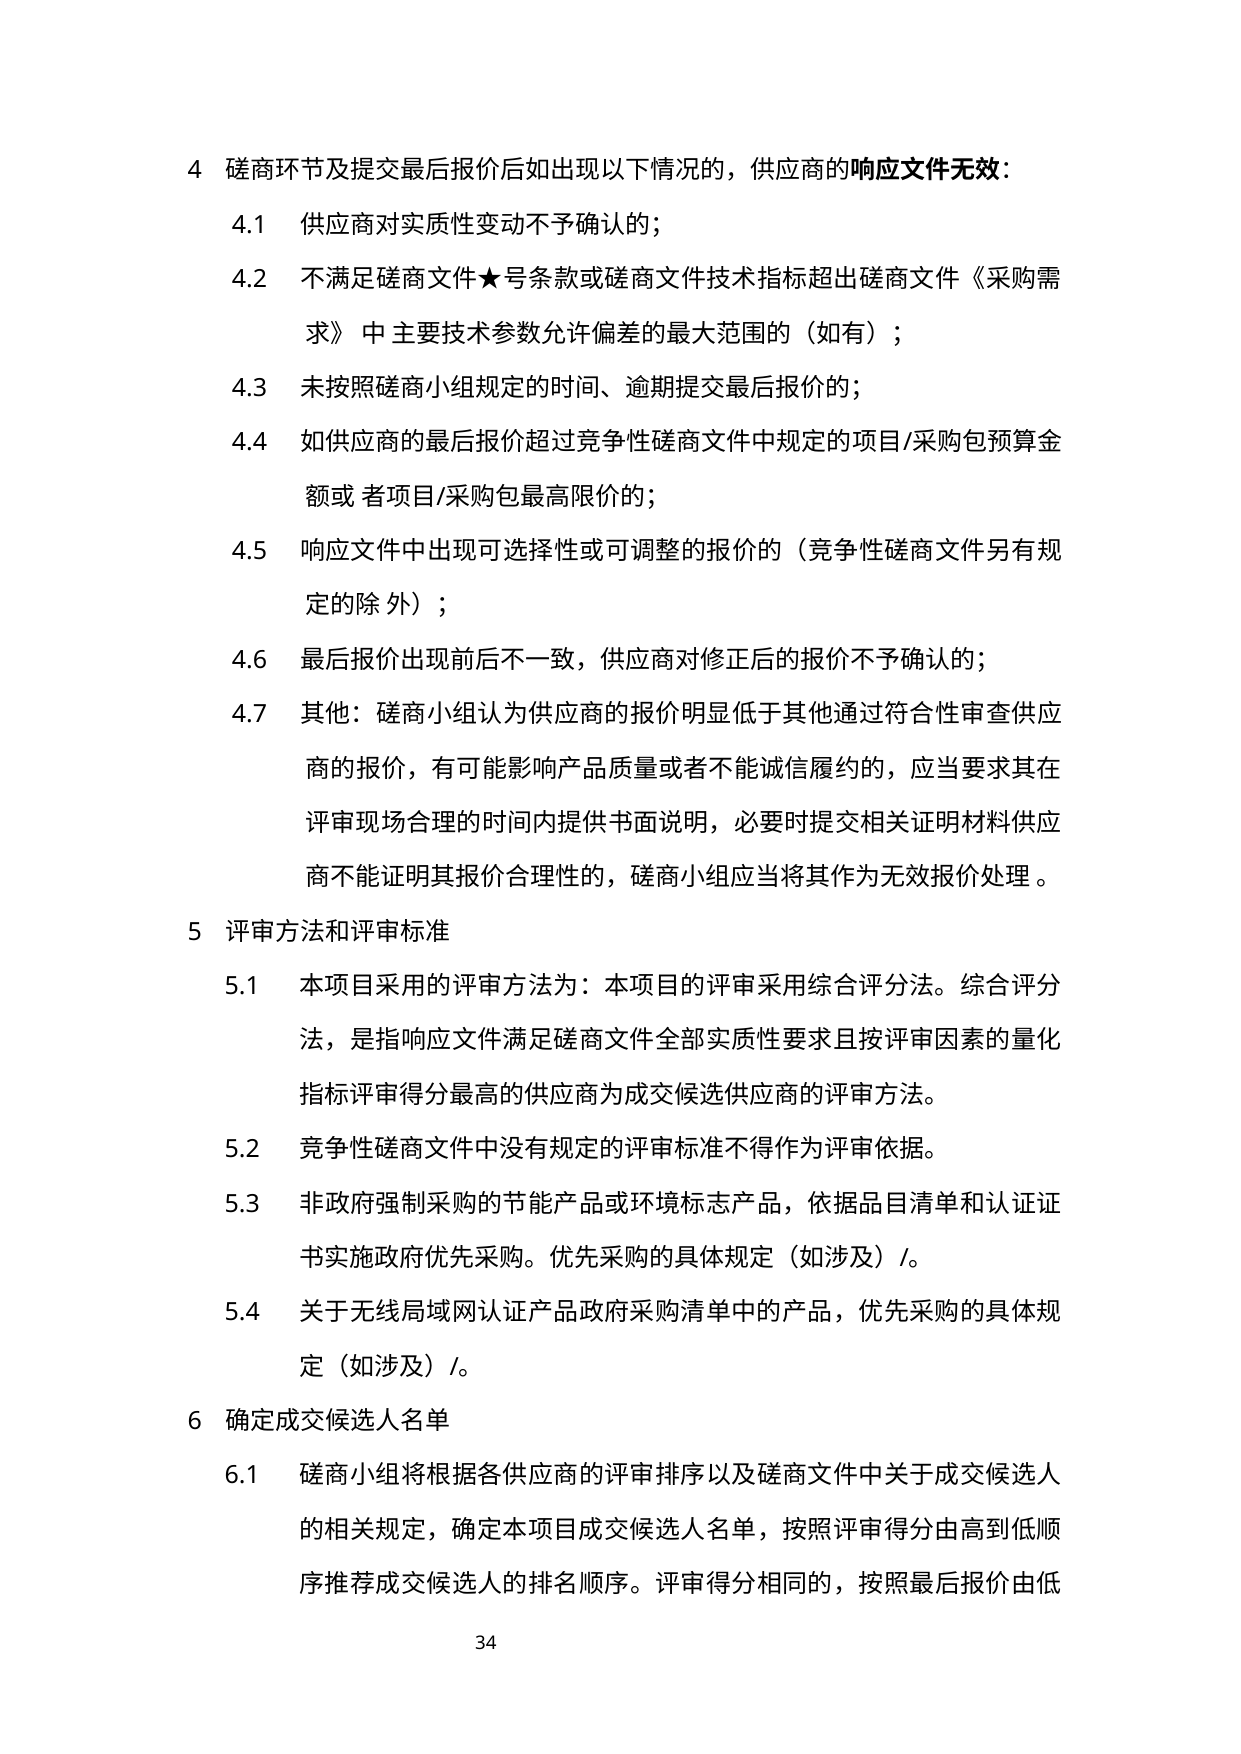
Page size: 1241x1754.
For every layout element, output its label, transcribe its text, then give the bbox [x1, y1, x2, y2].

list 关于无线局域网认证产品政府采购清单中的产品，优先采购的具体规定（如涉及）/。 [224, 1292, 1063, 1382]
list 供应商对实质性变动不予确认的； [232, 204, 1063, 241]
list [224, 1455, 1063, 1600]
list 未按照磋商小组规定的时间、逾期提交最后报价的； [232, 367, 1063, 404]
list 最后报价出现前后不一致，供应商对修正后的报价不予确认的； [232, 639, 1063, 676]
list 竞争性磋商文件中没有规定的评审标准不得作为评审依据。 [224, 1129, 1063, 1165]
list 非政府强制采购的节能产品或环境标志产品，依据品目清单和认证证书实施政府优先采购。优先采购的具体规定（如涉及）/。 [224, 1183, 1063, 1274]
list 其他：磋商小组认为供应商的报价明显低于其他通过符合性审查供应商的报价，有可能影响产品质量或者不能诚信履约的，应当要求其在评审现场合理的时间内提供书面说明，必要时提交相关证明材料供应商不能证明其报价合理性的，磋商小组应当将其作为无效报价处理 。 [232, 694, 1063, 893]
list 评审方法和评审标准 [187, 911, 1063, 947]
list 如供应商的最后报价超过竞争性磋商文件中规定的项目/采购包预算金额或 者项目/采购包最高限价的； [232, 422, 1063, 512]
list 响应文件中出现可选择性或可调整的报价的（竞争性磋商文件另有规定的除 外）； [232, 531, 1063, 621]
list 磋商环节及提交最后报价后如出现以下情况的，供应商的响应文件无效： [187, 150, 1063, 186]
list 确定成交候选人名单 [187, 1401, 1063, 1437]
list 本项目采用的评审方法为：本项目的评审采用综合评分法。综合评分法，是指响应文件满足磋商文件全部实质性要求且按评审因素的量化指标评审得分最高的供应商为成交候选供应商的评审方法。 [224, 966, 1063, 1111]
list 不满足磋商文件★号条款或磋商文件技术指标超出磋商文件《采购需求》 中 主要技术参数允许偏差的最大范围的（如有）； [232, 259, 1063, 349]
